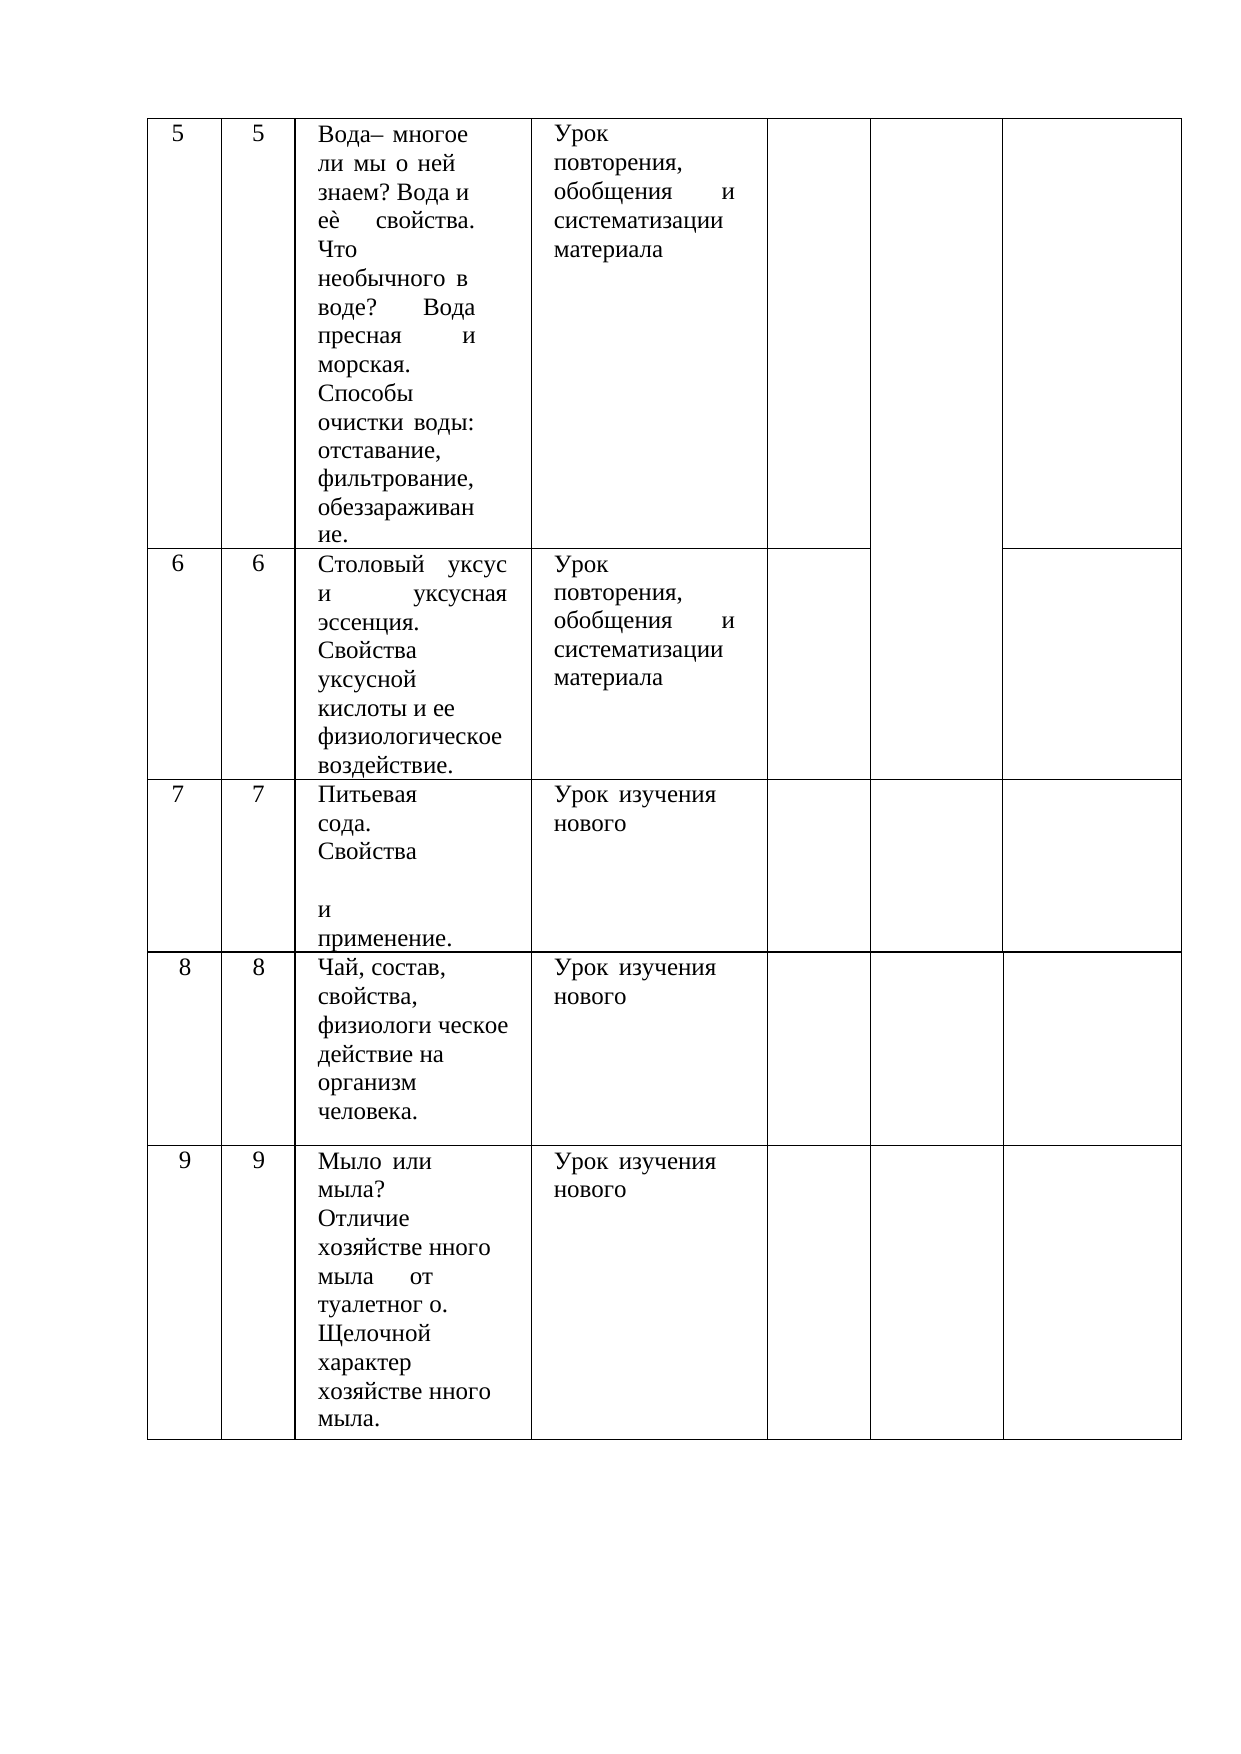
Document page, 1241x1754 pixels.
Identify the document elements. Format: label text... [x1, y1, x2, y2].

table_cell 7 [222, 780, 294, 951]
table_cell 8 [148, 953, 221, 1145]
table_cell Вода– многое ли мы о ней знаем? Вода и еѐ свойства. Что необычного в воде? Вода пресная и морская. Способы очистки воды: отставание, фильтрование, обеззараживан ие. [296, 119, 531, 548]
table_cell [1004, 953, 1181, 1145]
table_cell Урок повторения, обобщения и систематизации материала [532, 549, 767, 779]
table_cell Мыло или мыла? Отличие хозяйстве нного мыла от туалетног о. Щелочной характер хозяйстве нного мыла. [296, 1146, 531, 1439]
table_cell [768, 549, 870, 779]
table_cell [532, 119, 767, 548]
table_cell [871, 1146, 1003, 1439]
table_cell [768, 780, 870, 951]
table_cell 6 [222, 549, 294, 779]
table_cell Питьевая сода. Свойства и применение. [296, 780, 531, 951]
table_cell 9 [148, 1146, 221, 1439]
table_cell Урок изучения нового [532, 953, 767, 1145]
table_cell [1003, 119, 1181, 548]
table_cell [871, 953, 1003, 1145]
table_cell [1003, 549, 1181, 779]
table_cell [768, 953, 870, 1145]
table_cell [532, 1146, 767, 1439]
table_cell [1003, 780, 1181, 951]
table_cell [768, 1146, 870, 1439]
table_cell [871, 780, 1002, 951]
table_cell [871, 119, 1002, 779]
table_cell Урок изучения нового [532, 780, 767, 951]
table_cell [1004, 1146, 1181, 1439]
table_cell 5 [222, 119, 294, 548]
table_cell Столовый уксус и уксусная эссенция. Свойства уксусной кислоты и ее физиологическое воздействие. [296, 549, 531, 779]
table_cell Чай, состав, свойства, физиологи ческое действие на организм человека. [296, 953, 531, 1145]
table_cell [768, 119, 870, 548]
table_cell 7 [148, 780, 221, 951]
table_cell 9 [222, 1146, 294, 1439]
table_cell 6 [148, 549, 221, 779]
table_cell 5 [148, 119, 221, 548]
table_cell 8 [222, 953, 294, 1145]
